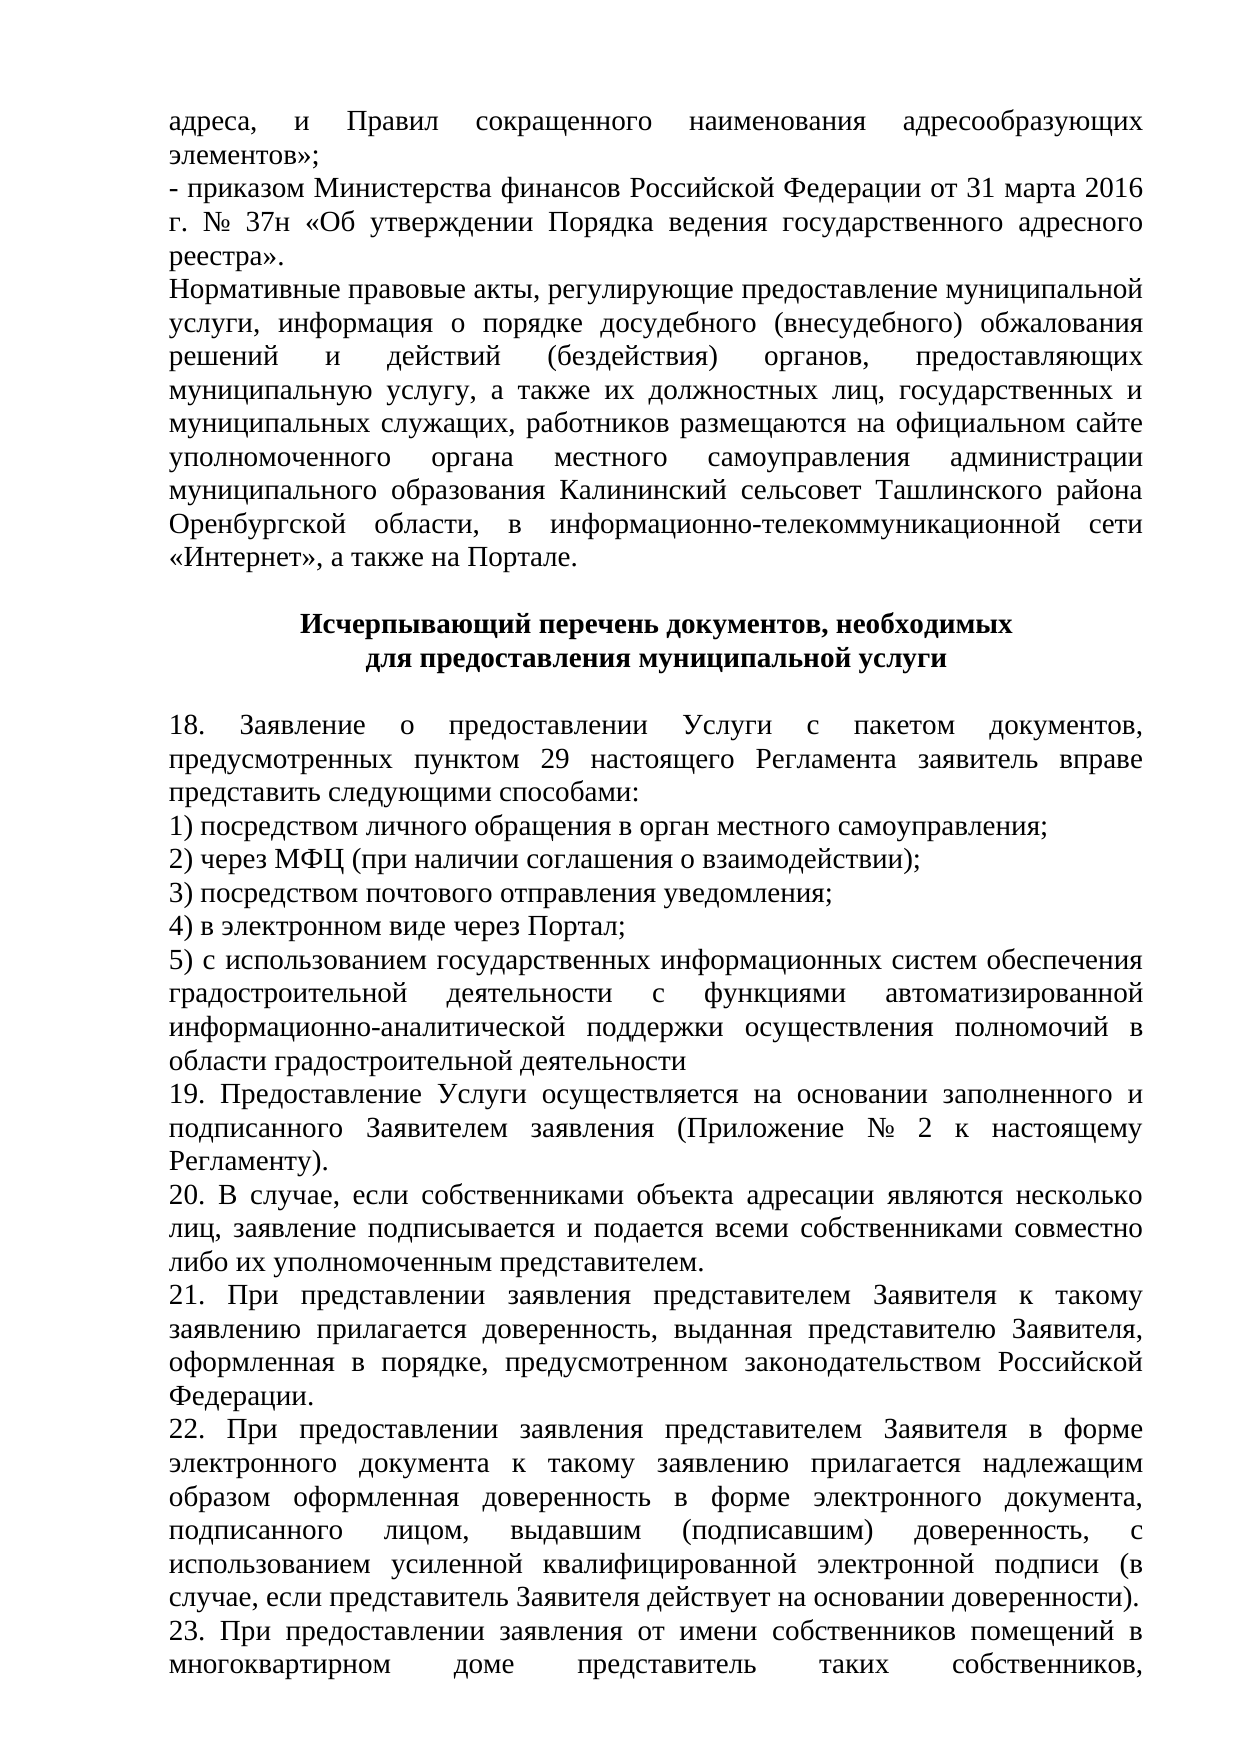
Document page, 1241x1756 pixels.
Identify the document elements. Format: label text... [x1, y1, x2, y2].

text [169, 1613, 1144, 1680]
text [169, 103, 1144, 171]
text Исчерпывающий перечень документов, необходимых [169, 607, 1144, 640]
text 18. Заявление о предоставлении Услуги с пакетом документов, предусмотренных пунктом 29 настоящего Регламента заявитель вправе представить следующими способами: [169, 707, 1144, 808]
text 22. При предоставлении заявления представителем Заявителя в форме электронного документа к такому заявлению прилагается надлежащим образом оформленная доверенность в форме электронного документа, подписанного лицом, выдавшим (подписавшим) доверенность, с использованием усиленной квалифицированной электронной подписи (в случае, если представитель Заявителя действует на основании доверенности). [169, 1412, 1144, 1613]
text 4) в электронном виде через Портал; [169, 908, 1144, 942]
text - приказом Министерства финансов Российской Федерации от 31 марта 2016 г. № 37н «Об утверждении Порядка ведения государственного адресного реестра». [169, 171, 1144, 271]
text 19. Предоставление Услуги осуществляется на основании заполненного и подписанного Заявителем заявления (Приложение № 2 к настоящему Регламенту). [169, 1076, 1144, 1177]
text 5) с использованием государственных информационных систем обеспечения градостроительной деятельности с функциями автоматизированной информационно-аналитической поддержки осуществления полномочий в области градостроительной деятельности [169, 942, 1144, 1076]
text 1) посредством личного обращения в орган местного самоуправления; [169, 808, 1144, 841]
text 20. В случае, если собственниками объекта адресации являются несколько лиц, заявление подписывается и подается всеми собственниками совместно либо их уполномоченным представителем. [169, 1177, 1144, 1277]
text 2) через МФЦ (при наличии соглашения о взаимодействии); [169, 841, 1144, 875]
text 21. При представлении заявления представителем Заявителя к такому заявлению прилагается доверенность, выданная представителю Заявителя, оформленная в порядке, предусмотренном законодательством Российской Федерации. [169, 1277, 1144, 1412]
text Нормативные правовые акты, регулирующие предоставление муниципальной услуги, информация о порядке досудебного (внесудебного) обжалования решений и действий (бездействия) органов, предоставляющих муниципальную услугу, а также их должностных лиц, государственных и муниципальных служащих, работников размещаются на официальном сайте уполномоченного органа местного самоуправления администрации муниципального образования Калининский сельсовет Ташлинского района Оренбургской области, в информационно-телекоммуникационной сети «Интернет», а также на Портале. [169, 271, 1144, 573]
text 3) посредством почтового отправления уведомления; [169, 875, 1144, 908]
text для предоставления муниципальной услуги [169, 640, 1144, 674]
